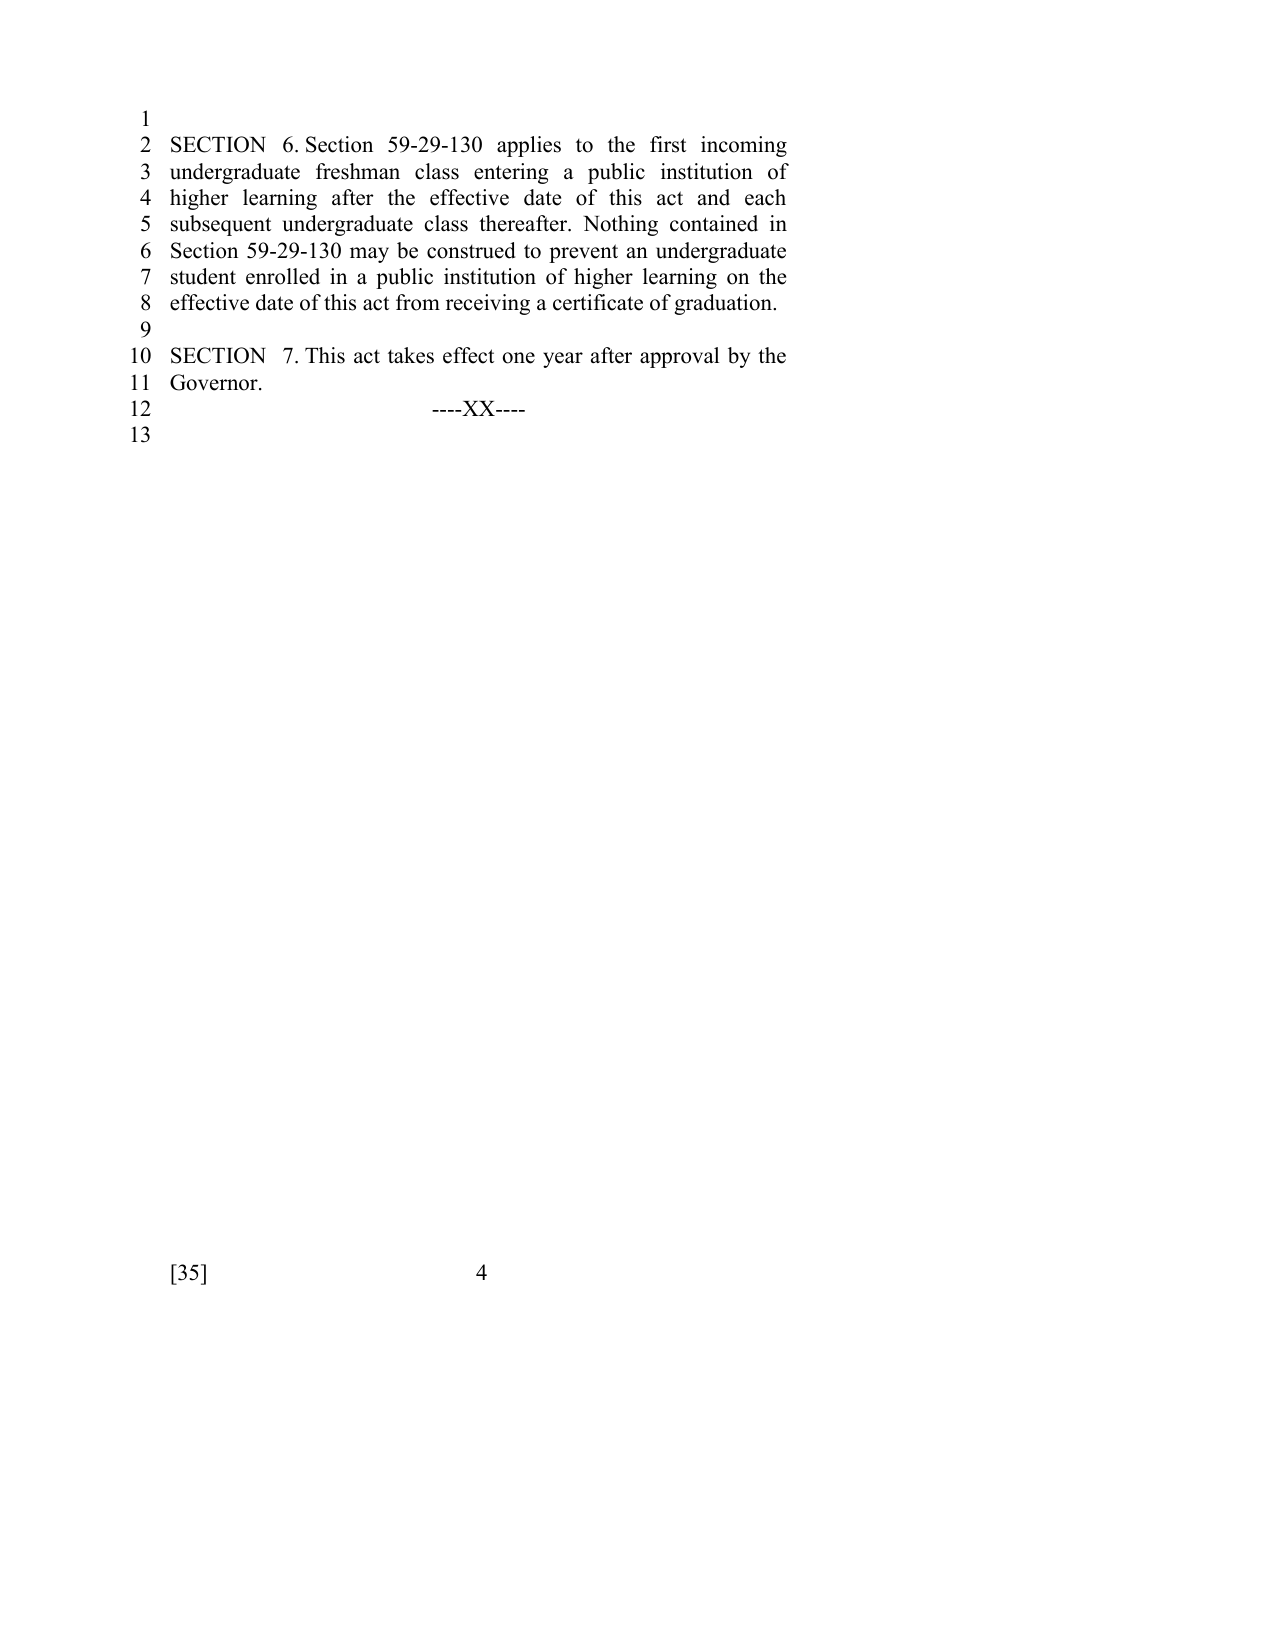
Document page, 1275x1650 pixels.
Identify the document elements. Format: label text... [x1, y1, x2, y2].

text ----XX---- [169, 395, 787, 421]
text SECTION 6. Section 59-29-130 applies to the first incoming undergraduate freshman class entering a public institution of higher learning after the effective date of this act and each subsequent undergraduate class thereafter. Nothing contained in Section 59-29-130 may be construed to prevent an undergraduate student enrolled in a public institution of higher learning on the effective date of this act from receiving a certificate of graduation. [169, 131, 787, 316]
text SECTION 7. This act takes effect one year after approval by the Governor. [169, 342, 787, 395]
